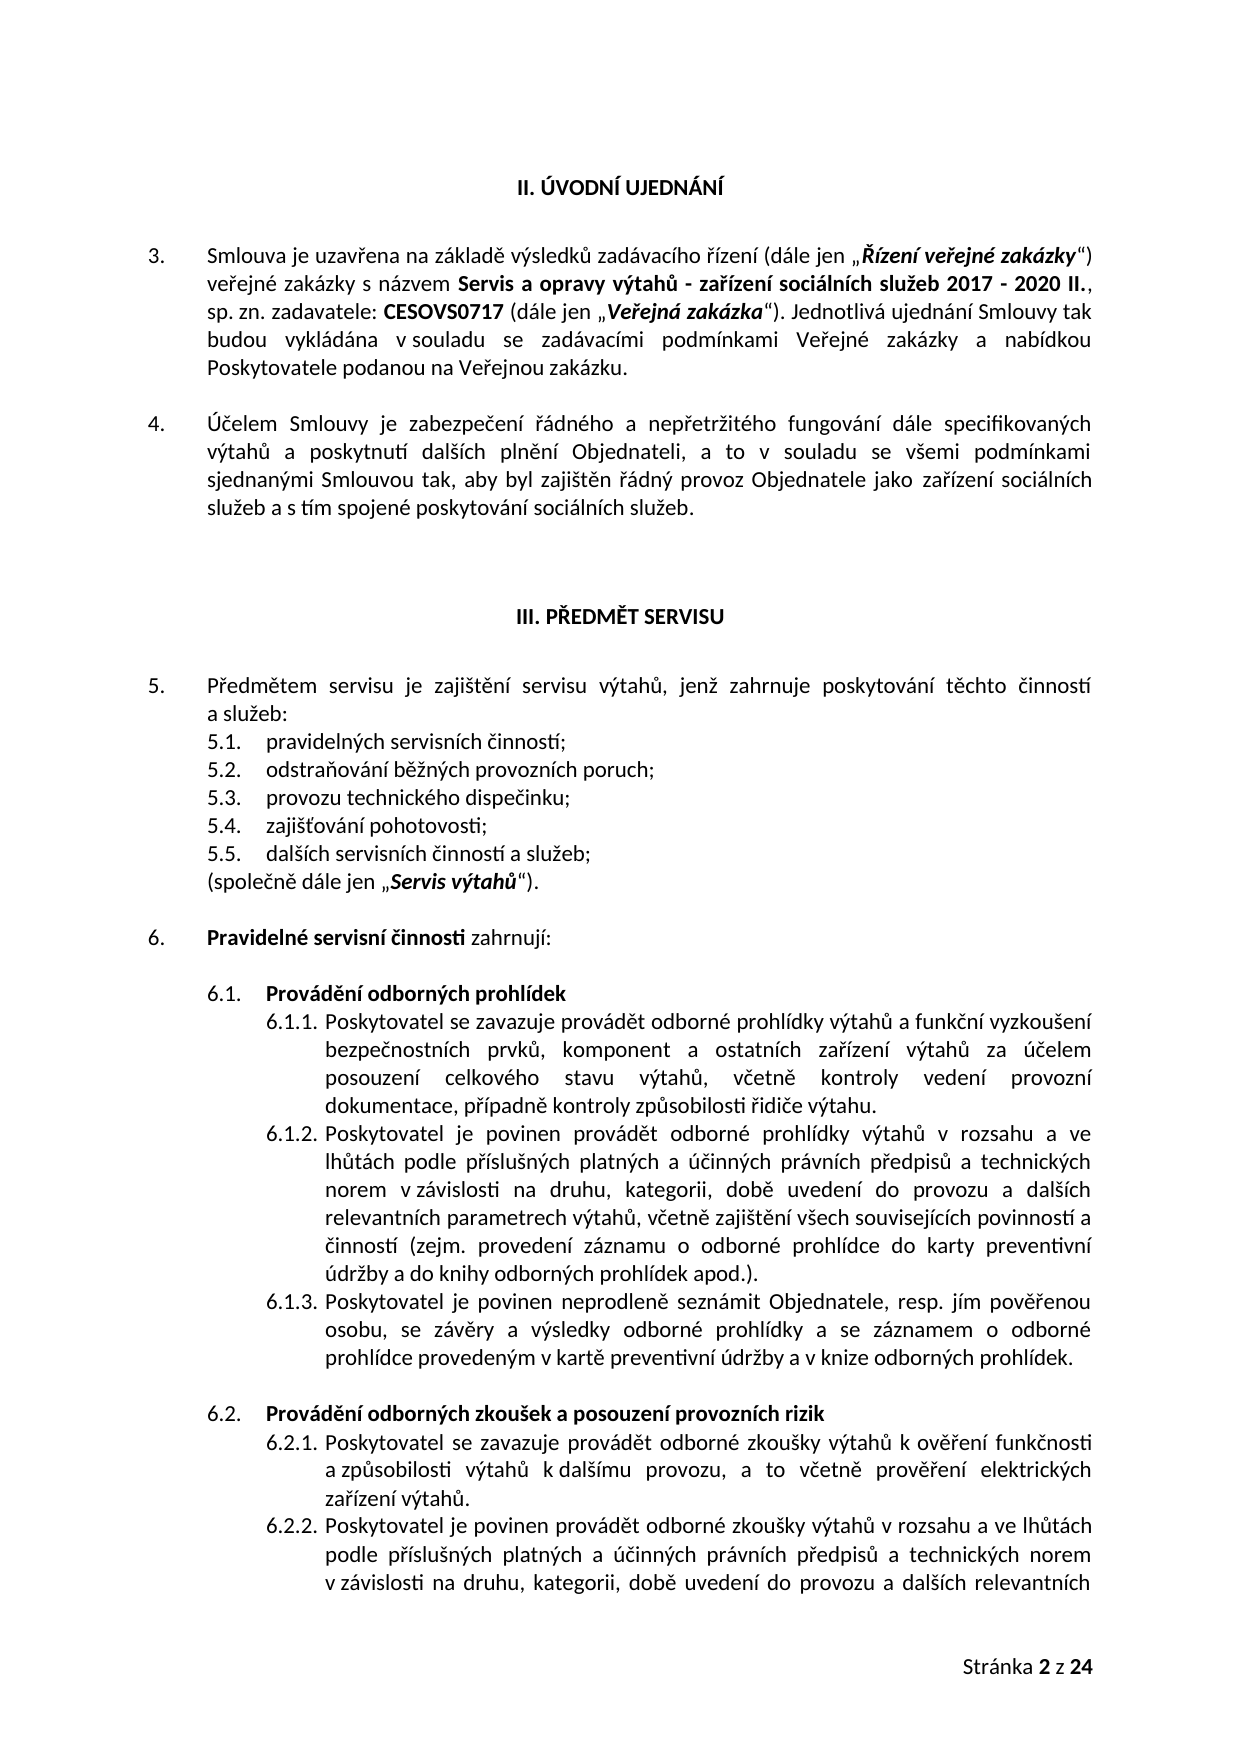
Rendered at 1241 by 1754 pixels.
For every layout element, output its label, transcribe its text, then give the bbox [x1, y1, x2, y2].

subtitle PŘEDMĚT SERVISU [148, 602, 1092, 631]
list Pravidelné servisní činnosti zahrnují: [148, 923, 1092, 951]
list zajišťování pohotovosti; [207, 811, 1092, 839]
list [266, 1512, 1092, 1596]
list Poskytovatel je povinen provádět odborné prohlídky výtahů v rozsahu a ve lhůtách podle příslušných platných a účinných právních předpisů a technických norem v závislosti na druhu, kategorii, době uvedení do provozu a dalších relevantních parametrech výtahů, včetně zajištění všech souvisejících povinností a činností (zejm. provedení záznamu o odborné prohlídce do karty preventivní údržby a do knihy odborných prohlídek apod.). [266, 1119, 1092, 1287]
list Účelem Smlouvy je zabezpečení řádného a nepřetržitého fungování dále specifikovaných výtahů a poskytnutí dalších plnění Objednateli, a to v souladu se všemi podmínkami sjednanými Smlouvou tak, aby byl zajištěn řádný provoz Objednatele jako zařízení sociálních služeb a s tím spojené poskytování sociálních služeb. [148, 409, 1092, 521]
list provozu technického dispečinku; [207, 783, 1092, 811]
list Předmětem servisu je zajištění servisu výtahů, jenž zahrnuje poskytování těchto činností a služeb: [148, 671, 1092, 727]
list Smlouva je uzavřena na základě výsledků zadávacího řízení (dále jen „Řízení veřejné zakázky“) veřejné zakázky s názvem Servis a opravy výtahů - zařízení sociálních služeb 2017 - 2020 II., sp. zn. zadavatele: CESOVS0717 (dále jen „Veřejná zakázka“). Jednotlivá ujednání Smlouvy tak budou vykládána v souladu se zadávacími podmínkami Veřejné zakázky a nabídkou Poskytovatele podanou na Veřejnou zakázku. [148, 241, 1092, 381]
list odstraňování běžných provozních poruch; [207, 755, 1092, 783]
text (společně dále jen „Servis výtahů“). [207, 867, 1092, 895]
subtitle ÚVODNÍ UJEDNÁNÍ [148, 173, 1092, 201]
list dalších servisních činností a služeb; [207, 839, 1092, 867]
list Poskytovatel se zavazuje provádět odborné zkoušky výtahů k ověření funkčnosti a způsobilosti výtahů k dalšímu provozu, a to včetně prověření elektrických zařízení výtahů. [266, 1428, 1092, 1512]
list Poskytovatel je povinen neprodleně seznámit Objednatele, resp. jím pověřenou osobu, se závěry a výsledky odborné prohlídky a se záznamem o odborné prohlídce provedeným v kartě preventivní údržby a v knize odborných prohlídek. [266, 1287, 1092, 1372]
list Poskytovatel se zavazuje provádět odborné prohlídky výtahů a funkční vyzkoušení bezpečnostních prvků, komponent a ostatních zařízení výtahů za účelem posouzení celkového stavu výtahů, včetně kontroly vedení provozní dokumentace, případně kontroly způsobilosti řidiče výtahu. [266, 1007, 1092, 1119]
list pravidelných servisních činností; [207, 727, 1092, 755]
list Provádění odborných zkoušek a posouzení provozních rizik [207, 1399, 1092, 1428]
list Provádění odborných prohlídek [207, 979, 1092, 1007]
